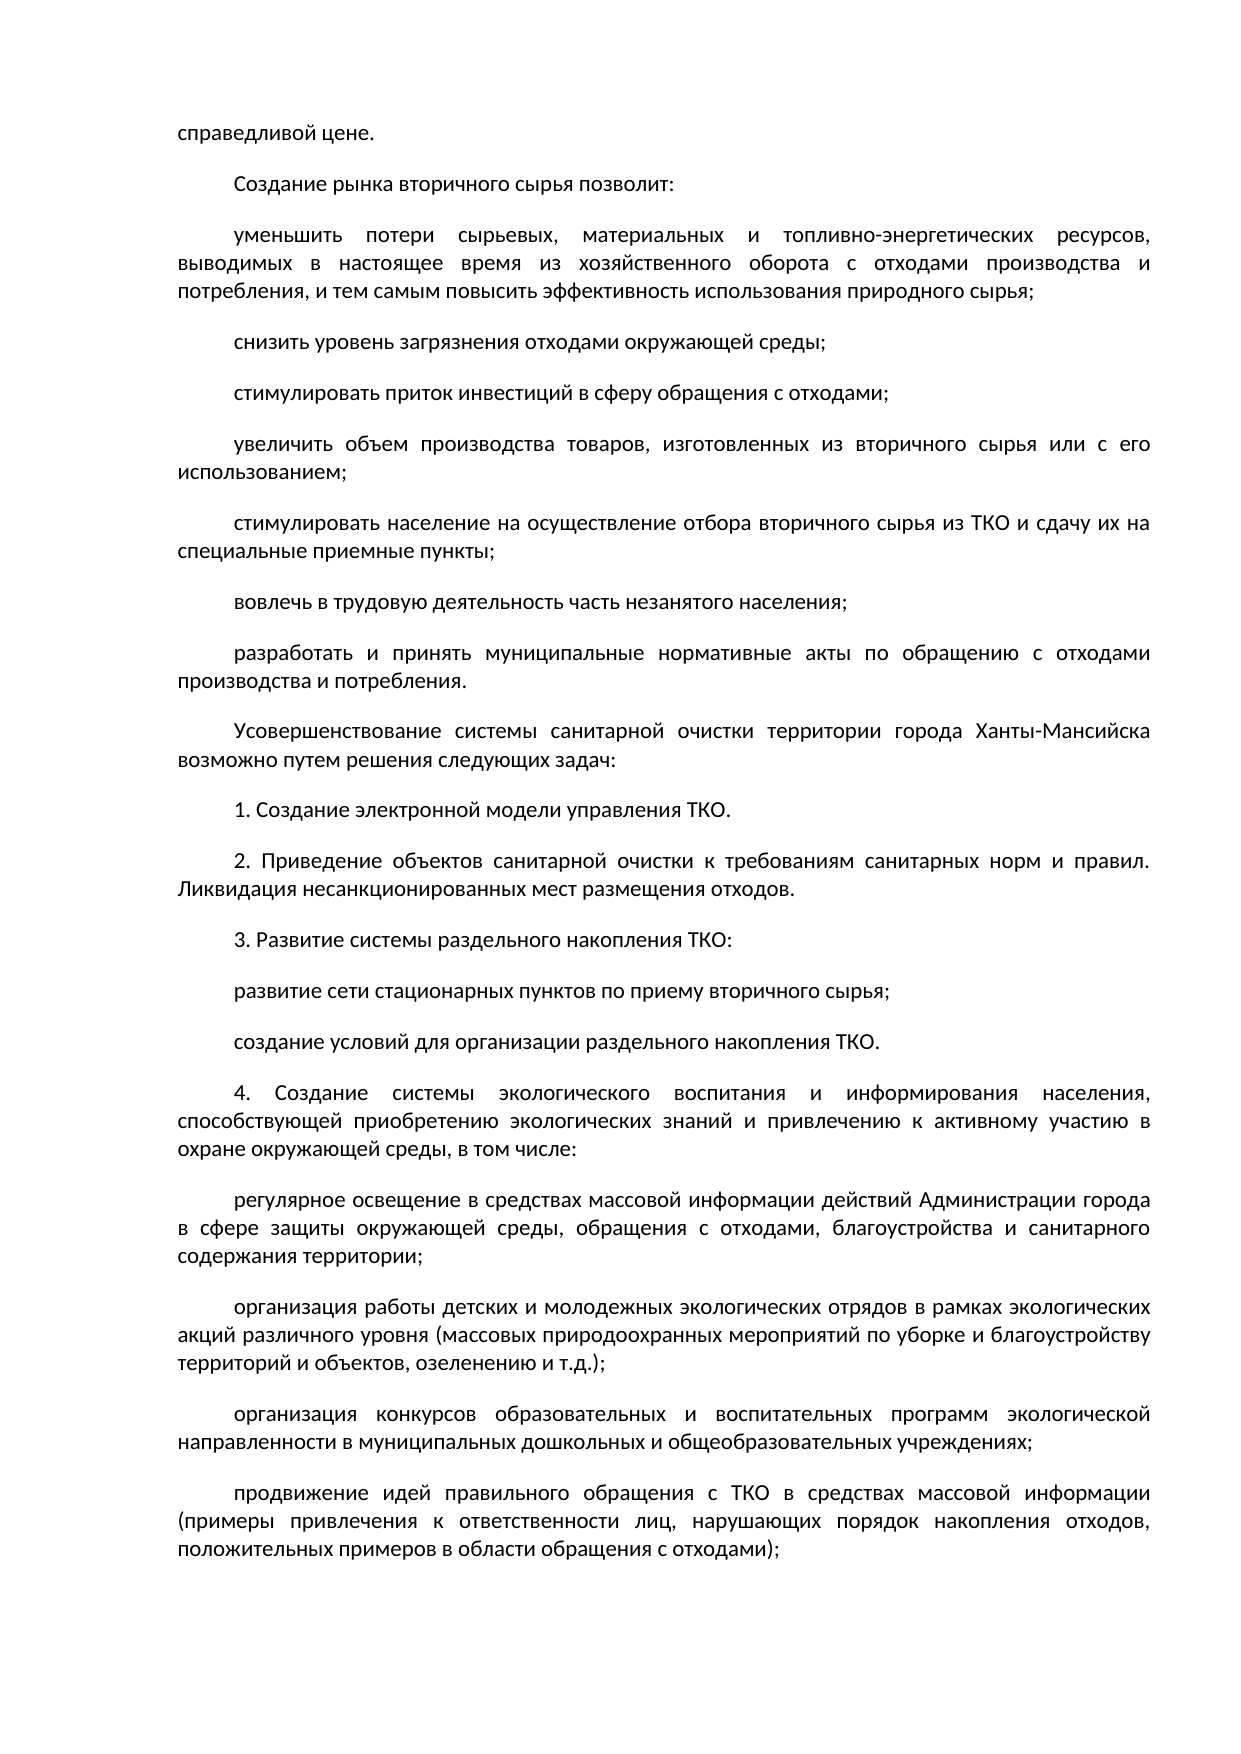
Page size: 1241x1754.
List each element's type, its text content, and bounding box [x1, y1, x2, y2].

text организация работы детских и молодежных экологических отрядов в рамках экологических акций различного уровня (массовых природоохранных мероприятий по уборке и благоустройству территорий и объектов, озеленению и т.д.); [177, 1292, 1152, 1376]
text вовлечь в трудовую деятельность часть незанятого населения; [177, 587, 1152, 615]
text стимулировать приток инвестиций в сферу обращения с отходами; [177, 378, 1152, 406]
text Создание рынка вторичного сырья позволит: [177, 169, 1152, 197]
text стимулировать население на осуществление отбора вторичного сырья из ТКО и сдачу их на специальные приемные пункты; [177, 508, 1152, 564]
text 4. Создание системы экологического воспитания и информирования населения, способствующей приобретению экологических знаний и привлечению к активному участию в охране окружающей среды, в том числе: [177, 1078, 1152, 1162]
text 2. Приведение объектов санитарной очистки к требованиям санитарных норм и правил. Ликвидация несанкционированных мест размещения отходов. [177, 847, 1152, 903]
text увеличить объем производства товаров, изготовленных из вторичного сырья или с его использованием; [177, 429, 1152, 485]
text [177, 118, 1152, 146]
text организация конкурсов образовательных и воспитательных программ экологической направленности в муниципальных дошкольных и общеобразовательных учреждениях; [177, 1399, 1152, 1455]
text 3. Развитие системы раздельного накопления ТКО: [177, 926, 1152, 953]
text уменьшить потери сырьевых, материальных и топливно-энергетических ресурсов, выводимых в настоящее время из хозяйственного оборота с отходами производства и потребления, и тем самым повысить эффективность использования природного сырья; [177, 220, 1152, 304]
text регулярное освещение в средствах массовой информации действий Администрации города в сфере защиты окружающей среды, обращения с отходами, благоустройства и санитарного содержания территории; [177, 1185, 1152, 1269]
text 1. Создание электронной модели управления ТКО. [177, 796, 1152, 824]
text Усовершенствование системы санитарной очистки территории города Ханты-Мансийска возможно путем решения следующих задач: [177, 717, 1152, 773]
text снизить уровень загрязнения отходами окружающей среды; [177, 327, 1152, 355]
text создание условий для организации раздельного накопления ТКО. [177, 1027, 1152, 1055]
text разработать и принять муниципальные нормативные акты по обращению с отходами производства и потребления. [177, 638, 1152, 694]
text развитие сети стационарных пунктов по приему вторичного сырья; [177, 976, 1152, 1004]
text продвижение идей правильного обращения с ТКО в средствах массовой информации (примеры привлечения к ответственности лиц, нарушающих порядок накопления отходов, положительных примеров в области обращения с отходами); [177, 1478, 1152, 1562]
